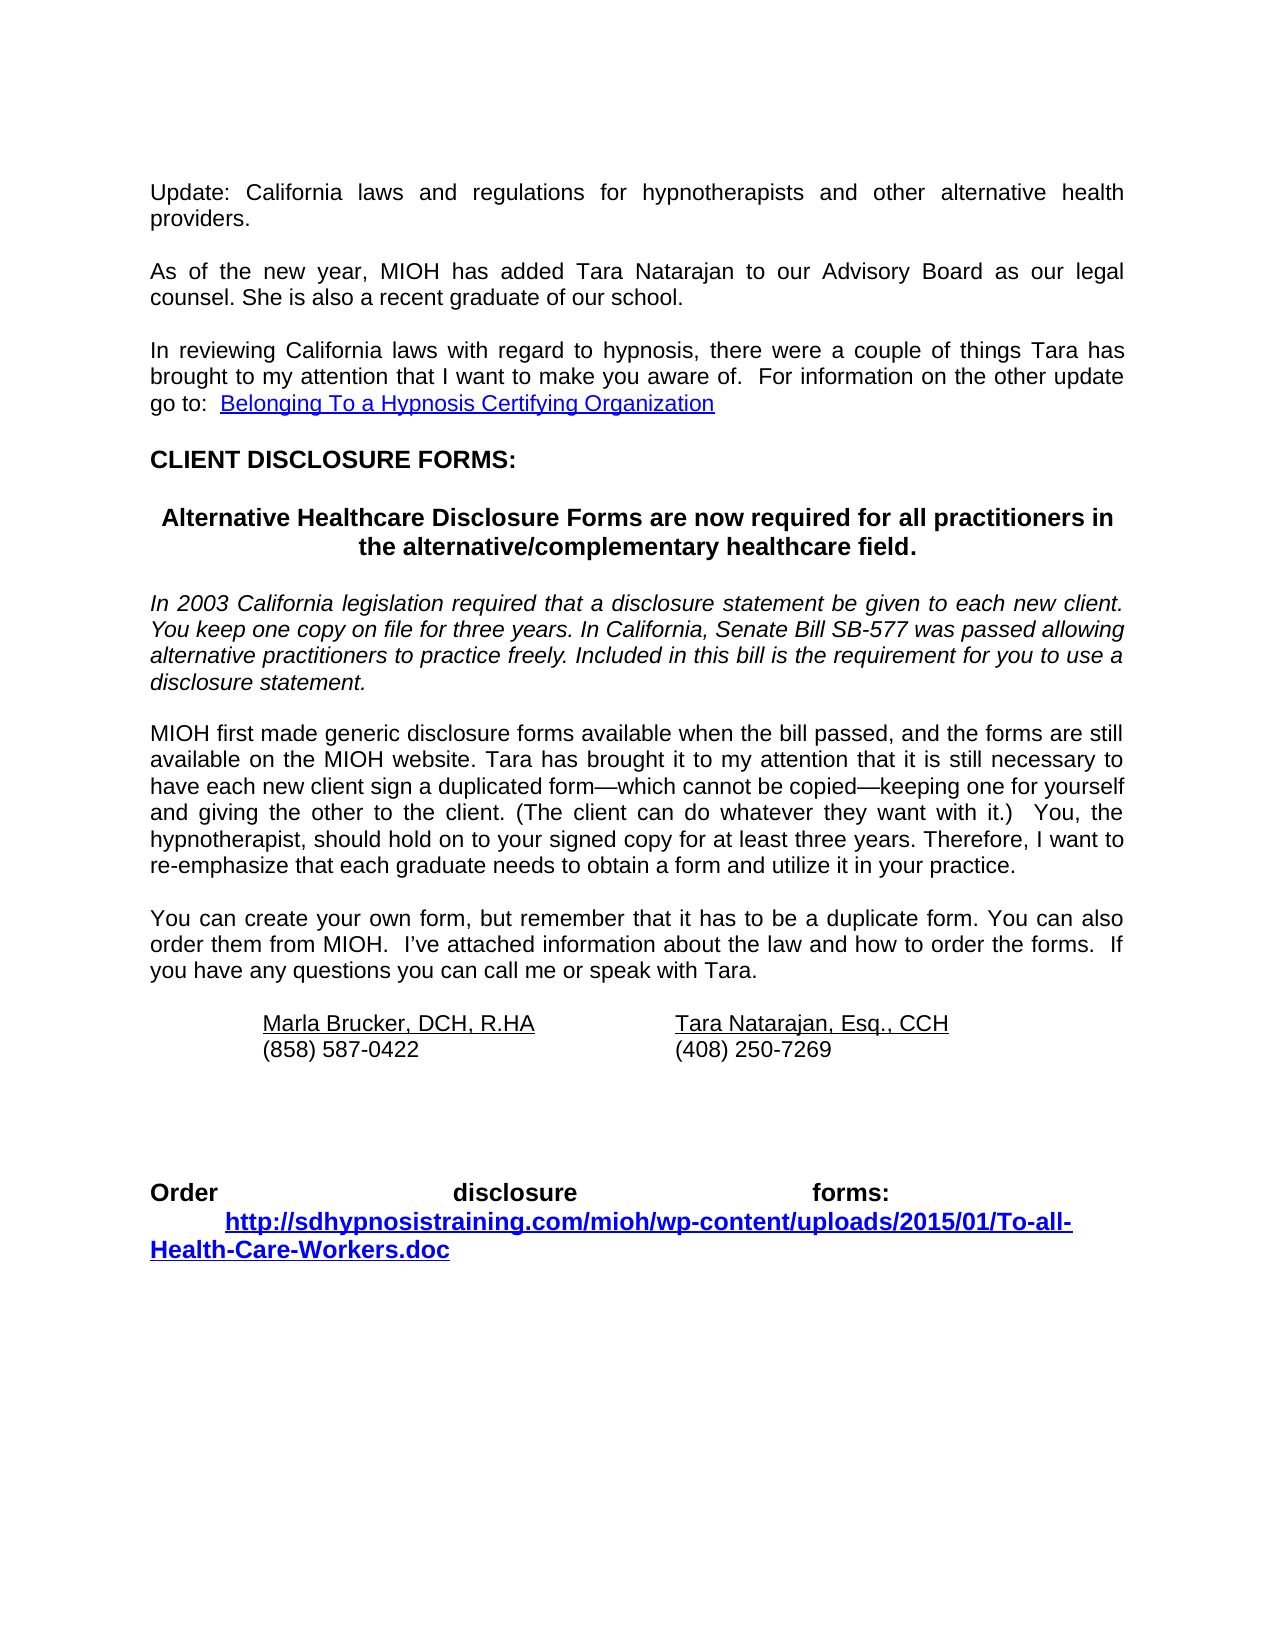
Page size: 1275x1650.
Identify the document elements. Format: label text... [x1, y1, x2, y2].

text As of the new year, MIOH has added Tara Natarajan to our Advisory Board as our legal counsel. She is also a recent graduate of our school. [150, 258, 1125, 311]
text Marla Brucker, DCH, R.HA Tara Natarajan, Esq., CCH [150, 1010, 1125, 1036]
title In 2003 legislation required that a disclosure statement be given to each new client. You keep one copy on file for three years. In , Senate Bill SB-577 was passed allowing alternative practitioners to practice freely. Included in this bill is the requirement for you to use a disclosure statement. [150, 590, 1125, 695]
text In reviewing laws with regard to hypnosis, there were a couple of things has brought to my attention that I want to make you aware of. For information on the other update go to: Belonging To a Hypnosis Certifying Organization [150, 337, 1125, 416]
text (858) 587-0422 (408) 250-7269 [150, 1036, 1125, 1063]
text Alternative Healthcare Disclosure Forms are now required for all practitioners in the alternative/complementary healthcare field. [150, 503, 1125, 561]
text MIOH first made generic disclosure forms available when the bill passed, and the forms are still available on the MIOH website. Tara has brought it to my attention that it is still necessary to have each new client sign a duplicated form—which cannot be copied—keeping one for yourself and giving the other to the client. (The client can do whatever they want with it.) You, the hypnotherapist, should hold on to your signed copy for at least three years. Therefore, I want to re-emphasize that each graduate needs to obtain a form and utilize it in your practice. [150, 720, 1125, 878]
text You can create your own form, but remember that it has to be a duplicate form. You can also order them from MIOH. I’ve attached information about the law and how to order the forms. If you have any questions you can call me or speak with . [150, 904, 1125, 984]
text Order disclosure forms: http://sdhypnosistraining.com/mioh/wp-content/uploads/2015/01/To-all-Health-Care-Workers.doc [150, 1178, 1125, 1264]
text Update: laws and regulations for hypnotherapists and other alternative health providers. [150, 179, 1125, 231]
text Client Disclosure Forms: [150, 445, 1050, 474]
